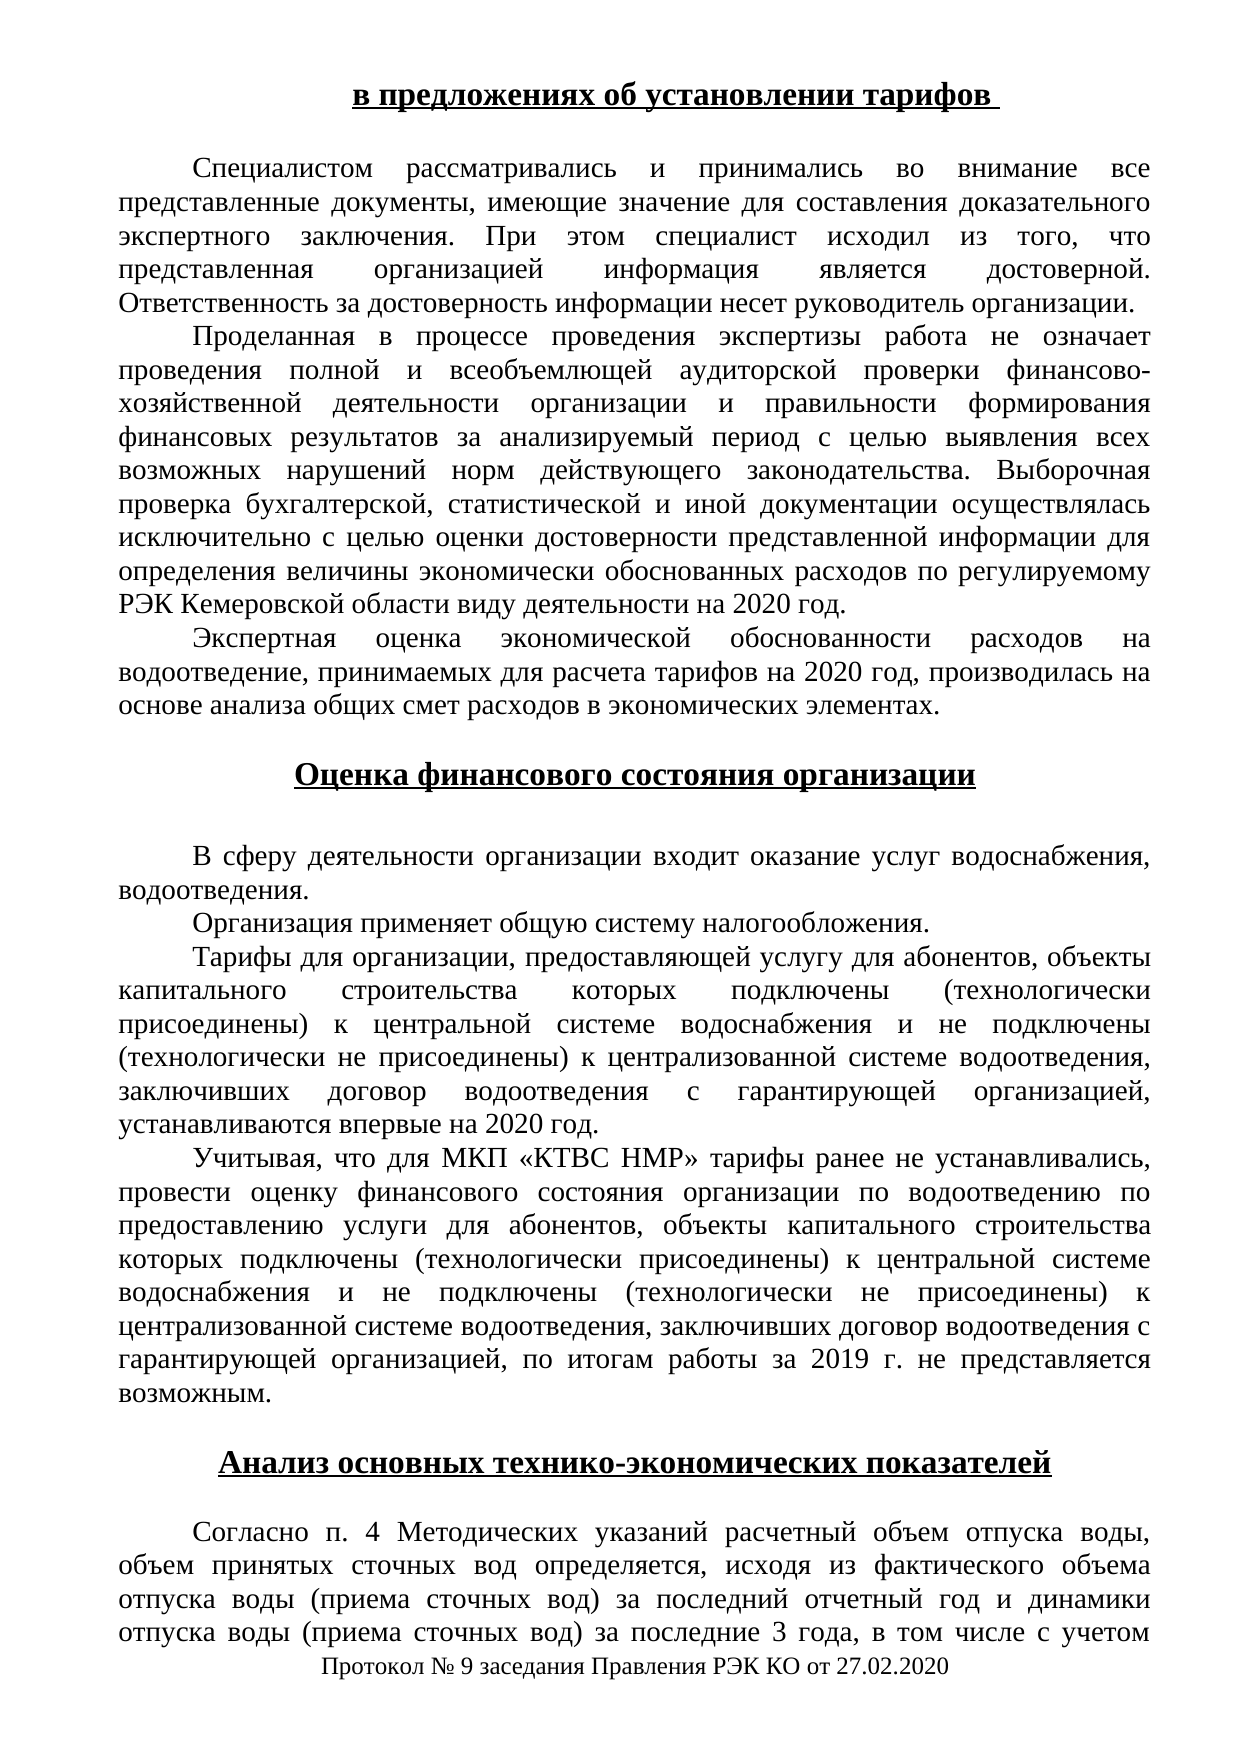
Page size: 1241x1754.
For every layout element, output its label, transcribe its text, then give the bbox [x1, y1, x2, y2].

text В сферу деятельности организации входит оказание услуг водоснабжения, водоотведения. [118, 838, 1152, 905]
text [118, 1514, 1152, 1648]
text Анализ основных технико-экономических показателей [118, 1442, 1152, 1480]
text Экспертная оценка экономической обоснованности расходов на водоотведение, принимаемых для расчета тарифов на 2020 год, производилась на основе анализа общих смет расходов в экономических элементах. [118, 620, 1152, 721]
text Оценка финансового состояния организации [118, 754, 1152, 793]
text Организация применяет общую систему налогообложения. [118, 905, 1152, 939]
text в предложениях об установлении тарифов [118, 74, 1152, 112]
text Специалистом рассматривались и принимались во внимание все представленные документы, имеющие значение для составления доказательного экспертного заключения. При этом специалист исходил из того, что представленная организацией информация является достоверной. Ответственность за достоверность информации несет руководитель организации. [118, 151, 1152, 318]
text Проделанная в процессе проведения экспертизы работа не означает проведения полной и всеобъемлющей аудиторской проверки финансово-хозяйственной деятельности организации и правильности формирования финансовых результатов за анализируемый период с целью выявления всех возможных нарушений норм действующего законодательства. Выборочная проверка бухгалтерской, статистической и иной документации осуществлялась исключительно с целью оценки достоверности представленной информации для определения величины экономически обоснованных расходов по регулируемому РЭК Кемеровской области виду деятельности на 2020 год. [118, 318, 1152, 620]
text Тарифы для организации, предоставляющей услугу для абонентов, объекты капитального строительства которых подключены (технологически присоединены) к центральной системе водоснабжения и не подключены (технологически не присоединены) к централизованной системе водоотведения, заключивших договор водоотведения с гарантирующей организацией, устанавливаются впервые на 2020 год. [118, 939, 1152, 1140]
text Учитывая, что для МКП «КТВС НМР» тарифы ранее не устанавливались, провести оценку финансового состояния организации по водоотведению по предоставлению услуги для абонентов, объекты капитального строительства которых подключены (технологически присоединены) к центральной системе водоснабжения и не подключены (технологически не присоединены) к централизованной системе водоотведения, заключивших договор водоотведения с гарантирующей организацией, по итогам работы за 2019 г. не представляется возможным. [118, 1140, 1152, 1408]
